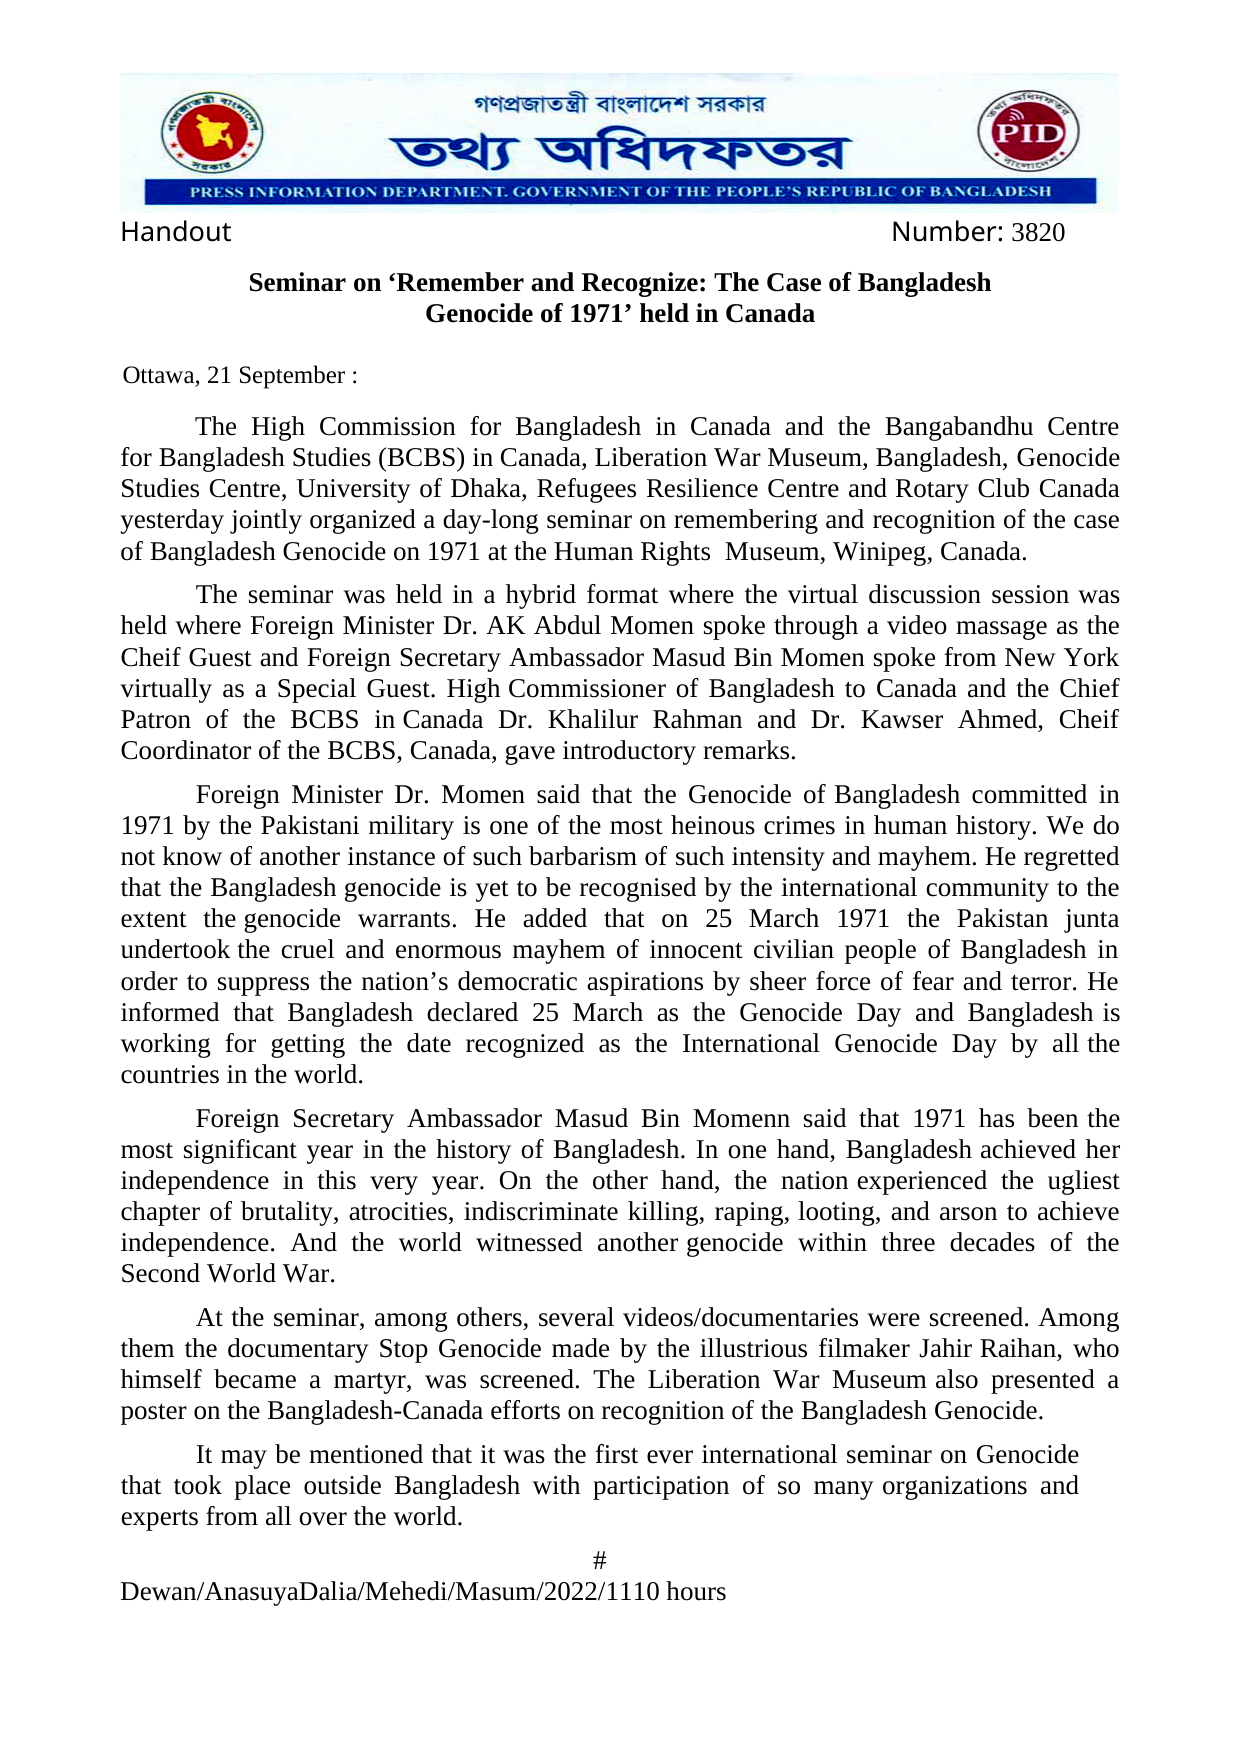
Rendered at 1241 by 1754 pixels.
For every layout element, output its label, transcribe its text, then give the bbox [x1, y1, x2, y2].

text Foreign Minister Dr. Momen said that the Genocide of Bangladesh committed in 1971 by the Pakistani military is one of the most heinous crimes in human history. We do not know of another instance of such barbarism of such intensity and mayhem. He regretted that the Bangladesh genocide is yet to be recognised by the international community to the extent the genocide warrants. He added that on 25 March 1971 the Pakistan junta undertook the cruel and enormous mayhem of innocent civilian people of Bangladesh in order to suppress the nation’s democratic aspirations by sheer force of fear and terror. He informed that Bangladesh declared 25 March as the Genocide Day and Bangladesh is working for getting the date recognized as the International Genocide Day by all the countries in the world. [120, 778, 1120, 1089]
text Dewan/AnasuyaDalia/Mehedi/Masum/2022/1110 hours [120, 1575, 1120, 1606]
text Genocide of 1971’ held in Canada [120, 297, 1120, 328]
text Foreign Secretary Ambassador Masud Bin Momenn said that 1971 has been the most significant year in the history of Bangladesh. In one hand, Bangladesh achieved her independence in this very year. On the other hand, the nation experienced the ugliest chapter of brutality, atrocities, indiscriminate killing, raping, looting, and arson to achieve independence. And the world witnessed another genocide within three decades of the Second World War. [120, 1102, 1120, 1288]
text # [120, 1544, 1079, 1575]
text Ottawa, 21 September : [122, 360, 1120, 388]
text The High Commission for Bangladesh in Canada and the Bangabandhu Centre for Bangladesh Studies (BCBS) in Canada, Liberation War Museum, Bangladesh, Genocide Studies Centre, University of Dhaka, Refugees Resilience Centre and Rotary Club Canada yesterday jointly organized a day-long seminar on remembering and recognition of the case of Bangladesh Genocide on 1971 at the Human Rights Museum, Winipeg, Canada. [120, 410, 1120, 566]
text Seminar on ‘Remember and Recognize: The Case of Bangladesh [120, 266, 1120, 297]
text It may be mentioned that it was the first ever international seminar on Genocide that took place outside Bangladesh with participation of so many organizations and experts from all over the world. [121, 1438, 1079, 1532]
text Handout Number: 3820 [120, 212, 1120, 249]
text At the seminar, among others, several videos/documentaries were screened. Among them the documentary Stop Genocide made by the illustrious filmaker Jahir Raihan, who himself became a martyr, was screened. The Liberation War Museum also presented a poster on the Bangladesh-Canada efforts on recognition of the Bangladesh Genocide. [120, 1301, 1119, 1426]
text The seminar was held in a hybrid format where the virtual discussion session was held where Foreign Minister Dr. AK Abdul Momen spoke through a video massage as the Cheif Guest and Foreign Secretary Ambassador Masud Bin Momen spoke from New York virtually as a Special Guest. High Commissioner of Bangladesh to Canada and the Chief Patron of the BCBS in Canada Dr. Khalilur Rahman and Dr. Kawser Ahmed, Cheif Coordinator of the BCBS, Canada, gave introductory remarks. [120, 578, 1120, 765]
